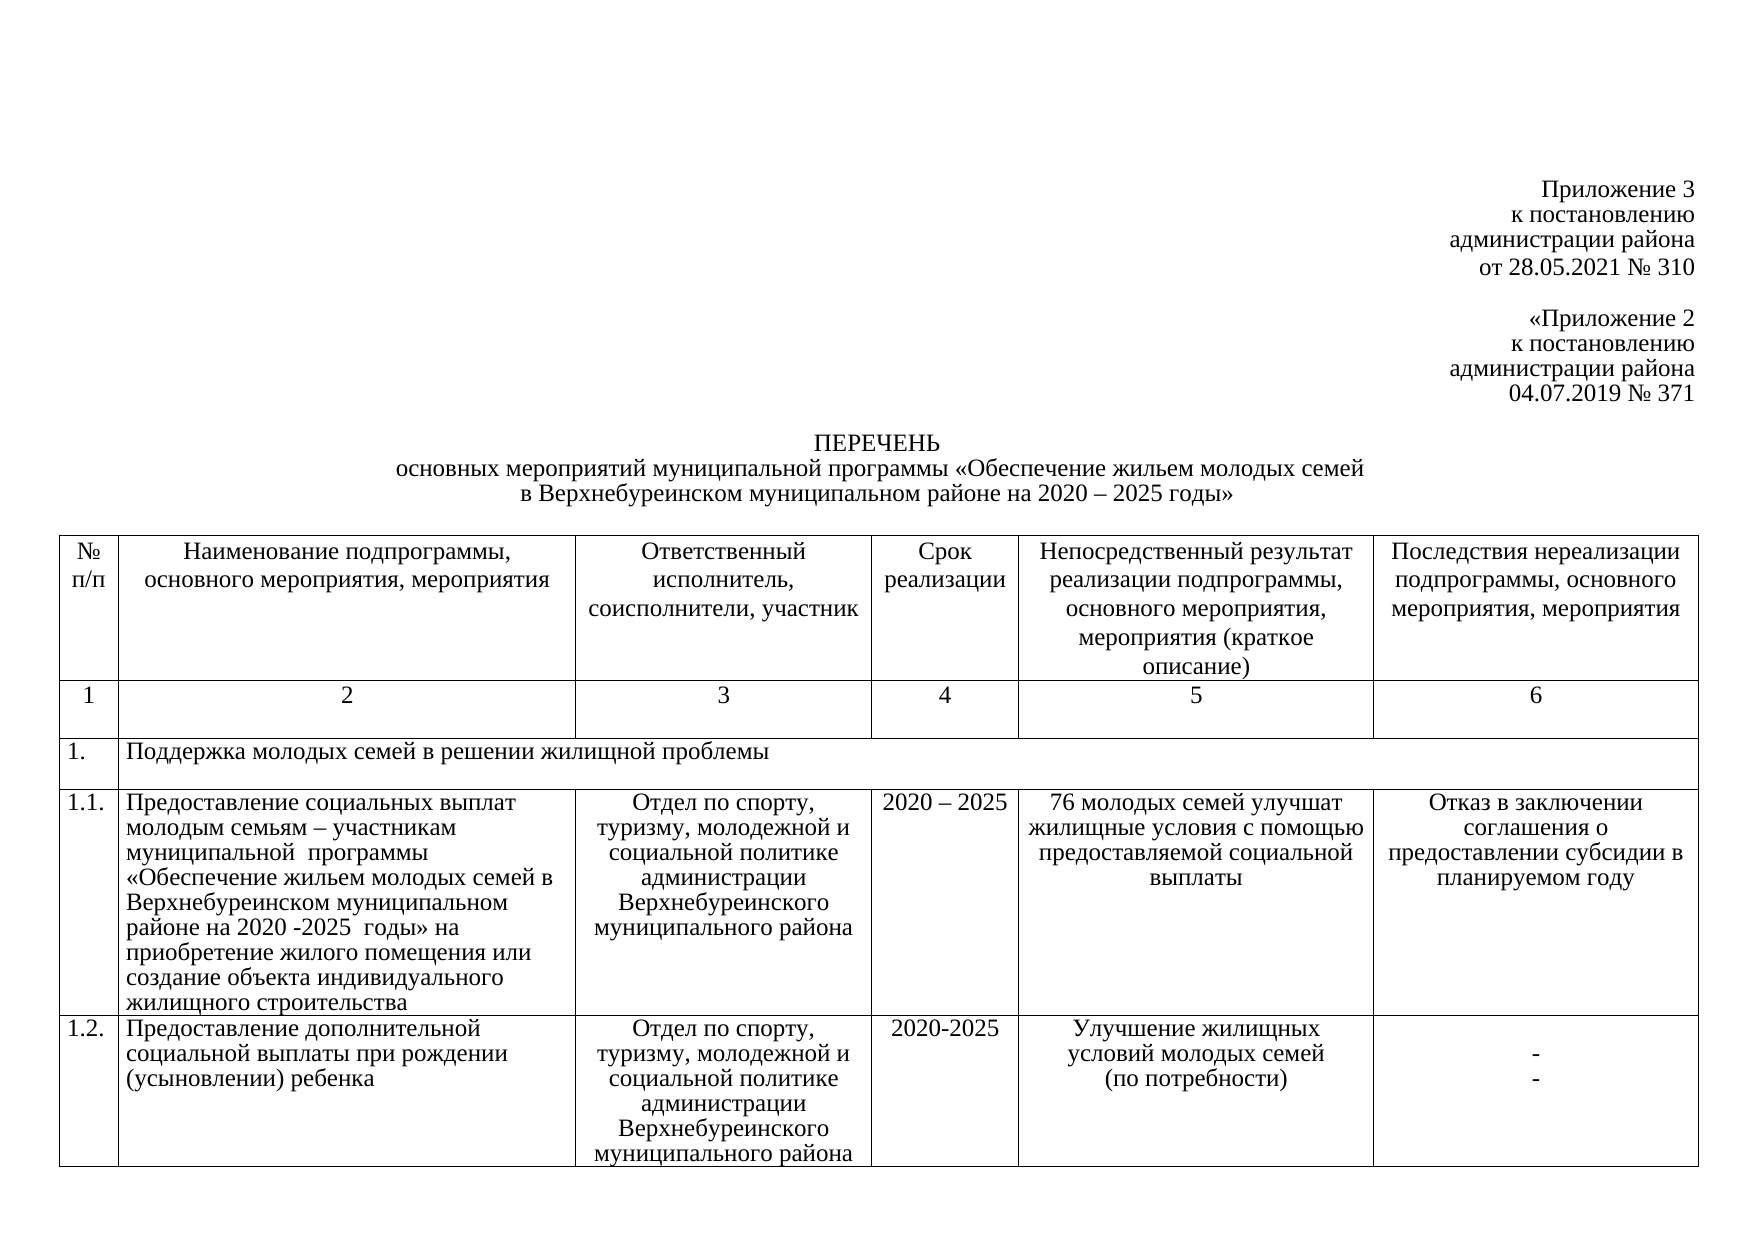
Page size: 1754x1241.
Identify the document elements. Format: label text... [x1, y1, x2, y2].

text администрации района [546, 356, 1695, 381]
table_cell 2020-2025 [872, 1016, 1018, 1166]
table_cell 2 [119, 681, 575, 738]
table_header Ответственный исполнитель, соисполнители, участник [576, 536, 871, 679]
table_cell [576, 1016, 871, 1166]
table_header Наименование подпрограммы, основного мероприятия, мероприятия [119, 536, 575, 679]
table_cell 1 [60, 681, 118, 738]
table_cell Предоставление социальных выплат молодым семьям – участникам муниципальной программы «Обеспечение жильем молодых семей в Верхнебуреинском муниципальном районе на 2020 -2025 годы» на приобретение жилого помещения или создание объекта индивидуального жилищного строительства [119, 790, 575, 1015]
table_cell Поддержка молодых семей в решении жилищной проблемы [119, 739, 1698, 789]
table_cell 6 [1374, 681, 1698, 738]
table_cell 5 [1019, 681, 1373, 738]
table_cell 2020 – 2025 [872, 790, 1018, 1015]
table_cell Улучшение жилищных условий молодых семей (по потребности) [1019, 1016, 1373, 1166]
table_cell 1.1. [60, 790, 118, 1015]
table_header Непосредственный результат реализации подпрограммы, основного мероприятия, мероприятия (краткое описание) [1019, 536, 1373, 679]
table_cell 1. [60, 739, 118, 789]
table_header Срок реализации [872, 536, 1018, 679]
text к постановлению [546, 331, 1695, 356]
table_cell 4 [872, 681, 1018, 738]
text в Верхнебуреинском муниципальном районе на 2020 – 2025 годы» [59, 481, 1695, 506]
text от 28.05.2021 № 310 [546, 252, 1695, 281]
table_header Последствия нереализации подпрограммы, основного мероприятия, мероприятия [1374, 536, 1698, 679]
text администрации района [546, 227, 1695, 252]
text 04.07.2019 № 371 [546, 381, 1695, 406]
table_cell 3 [576, 681, 871, 738]
table_cell 1.2. [60, 1016, 118, 1166]
table_cell Отказ в заключении соглашения о предоставлении субсидии в планируемом году [1374, 790, 1698, 1015]
text к постановлению [546, 202, 1695, 227]
table_cell Отдел по спорту, туризму, молодежной и социальной политике администрации Верхнебуреинского муниципального района [576, 790, 871, 1015]
table_cell - - [1374, 1016, 1698, 1166]
text основных мероприятий муниципальной программы «Обеспечение жильем молодых семей [59, 456, 1695, 481]
text ПЕРЕЧЕНЬ [59, 431, 1695, 456]
text Приложение 3 [546, 177, 1695, 202]
table_cell Предоставление дополнительной социальной выплаты при рождении (усыновлении) ребенка [119, 1016, 575, 1166]
table_cell 76 молодых семей улучшат жилищные условия с помощью предоставляемой социальной выплаты [1019, 790, 1373, 1015]
text «Приложение 2 [546, 306, 1695, 331]
table_header № п/п [60, 536, 118, 679]
